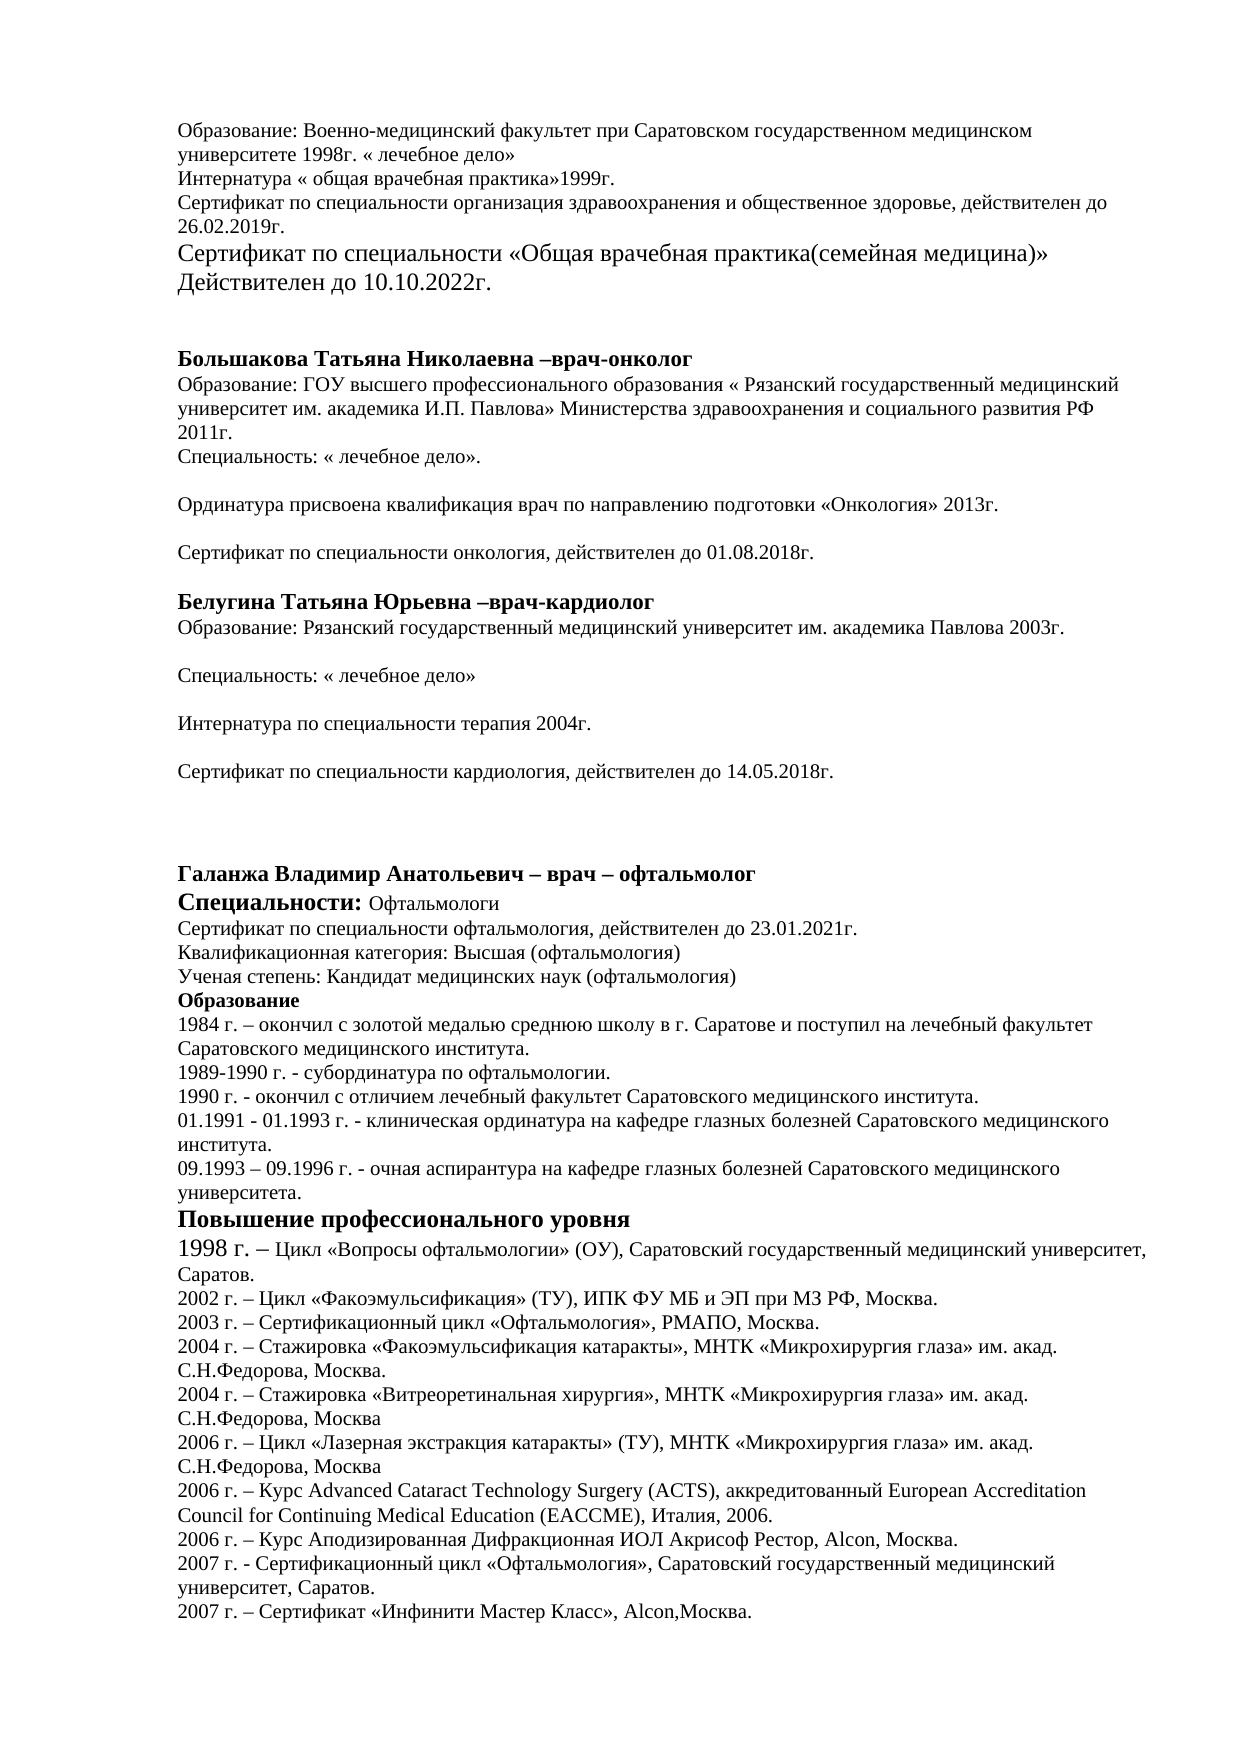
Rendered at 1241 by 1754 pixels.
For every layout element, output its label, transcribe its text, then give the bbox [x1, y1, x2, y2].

text 1989-1990 г. - субординатура по офтальмологии. [177, 1060, 1152, 1084]
text Квалификационная категория: Высшая (офтальмология) [177, 940, 1152, 964]
text Образование: Военно-медицинский факультет при Саратовском государственном медицинском университете 1998г. « лечебное дело» [177, 118, 1152, 166]
text Белугина Татьяна Юрьевна –врач-кардиолог [177, 588, 1152, 615]
text 1998 г. – Цикл «Вопросы офтальмологии» (ОУ), Саратовский государственный медицинский университет, Саратов. [177, 1233, 1152, 1286]
text Сертификат по специальности кардиология, действителен до 14.05.2018г. [177, 759, 1152, 783]
text Сертификат по специальности онкология, действителен до 01.08.2018г. [177, 540, 1152, 564]
text 2007 г. - Сертификационный цикл «Офтальмология», Саратовский государственный медицинский университет, Саратов. [177, 1551, 1152, 1599]
text 2006 г. – Курс Аподизированная Дифракционная ИОЛ Акрисоф Рестор, Alcon, Москва. [177, 1527, 1152, 1551]
text 1990 г. - окончил с отличием лечебный факультет Саратовского медицинского института. [177, 1084, 1152, 1108]
text Сертификат по специальности «Общая врачебная практика(семейная медицина)» [177, 238, 1152, 267]
text Интернатура по специальности терапия 2004г. [177, 711, 1152, 735]
text Повышение профессионального уровня [177, 1204, 1152, 1233]
text 2006 г. – Курс Advanced Cataract Technology Surgery (ACTS), аккредитованный European Accreditation Council for Continuing Medical Education (EACCME), Италия, 2006. [177, 1478, 1152, 1527]
text Сертификат по специальности организация здравоохранения и общественное здоровье, действителен до 26.02.2019г. [177, 190, 1152, 238]
text Галанжа Владимир Анатольевич – врач – офтальмолог [177, 861, 1152, 887]
text Специальность: « лечебное дело» [177, 663, 1152, 687]
text Специальность: « лечебное дело». [177, 444, 1152, 468]
text 2002 г. – Цикл «Факоэмульсификация» (ТУ), ИПК ФУ МБ и ЭП при МЗ РФ, Москва. [177, 1286, 1152, 1310]
text Ординатура присвоена квалификация врач по направлению подготовки «Онкология» 2013г. [177, 492, 1152, 516]
text Действителен до 10.10.2022г. [177, 267, 1152, 296]
text Ученая степень: Кандидат медицинских наук (офтальмология) [177, 964, 1152, 988]
text 2004 г. – Стажировка «Факоэмульсификация катаракты», МНТК «Микрохирургия глаза» им. акад. С.Н.Федорова, Москва. [177, 1334, 1152, 1382]
text Образование [177, 988, 1152, 1012]
text Интернатура « общая врачебная практика»1999г. [177, 166, 1152, 190]
text 09.1993 – 09.1996 г. - очная аспирантура на кафедре глазных болезней Саратовского медицинского университета. [177, 1156, 1152, 1204]
text 2004 г. – Стажировка «Витреоретинальная хирургия», МНТК «Микрохирургия глаза» им. акад. С.Н.Федорова, Москва [177, 1382, 1152, 1430]
text Специальности: Офтальмологи [177, 887, 1152, 916]
text 01.1991 - 01.1993 г. - клиническая ординатура на кафедре глазных болезней Саратовского медицинского института. [177, 1108, 1152, 1156]
text 1984 г. – окончил с золотой медалью среднюю школу в г. Саратове и поступил на лечебный факультет Саратовского медицинского института. [177, 1012, 1152, 1060]
text 2003 г. – Сертификационный цикл «Офтальмология», РМАПО, Москва. [177, 1310, 1152, 1334]
text Образование: Рязанский государственный медицинский университет им. академика Павлова 2003г. [177, 615, 1152, 639]
text Большакова Татьяна Николаевна –врач-онколог [177, 346, 1152, 372]
text 2007 г. – Сертификат «Инфинити Мастер Класс», Alcon,Москва. [177, 1599, 1152, 1623]
text Сертификат по специальности офтальмология, действителен до 23.01.2021г. [177, 916, 1152, 940]
text 2006 г. – Цикл «Лазерная экстракция катаракты» (ТУ), МНТК «Микрохирургия глаза» им. акад. С.Н.Федорова, Москва [177, 1430, 1152, 1478]
text Образование: ГОУ высшего профессионального образования « Рязанский государственный медицинский университет им. академика И.П. Павлова» Министерства здравоохранения и социального развития РФ 2011г. [177, 372, 1152, 444]
